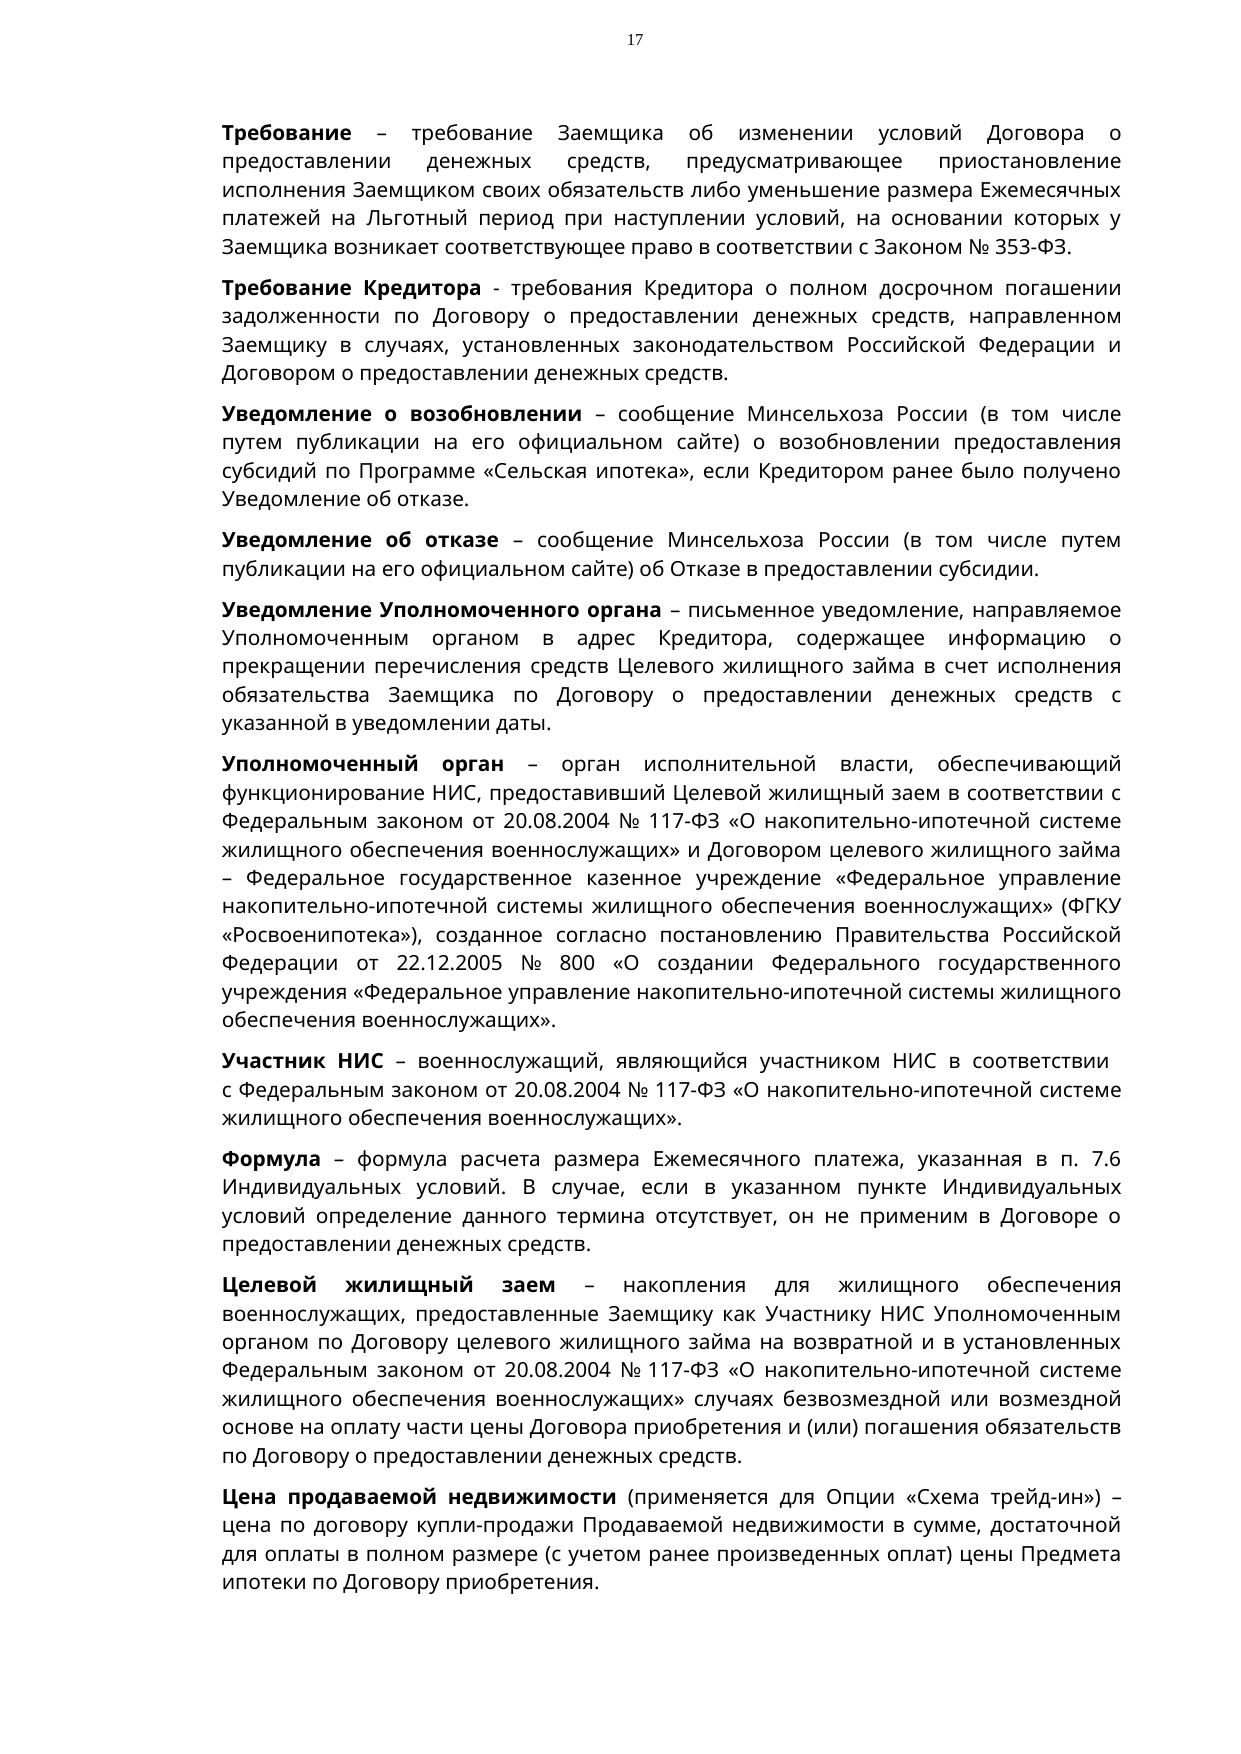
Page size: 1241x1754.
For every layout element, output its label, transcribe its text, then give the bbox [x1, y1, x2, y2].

text Требование – требование Заемщика об изменении условий Договора о предоставлении денежных средств, предусматривающее приостановление исполнения Заемщиком своих обязательств либо уменьшение размера Ежемесячных платежей на Льготный период при наступлении условий, на основании которых у Заемщика возникает соответствующее право в соответствии с Законом № 353-ФЗ. [222, 118, 1122, 260]
text Целевой жилищный заем – накопления для жилищного обеспечения военнослужащих, предоставленные Заемщику как Участнику НИС Уполномоченным органом по Договору целевого жилищного займа на возвратной и в установленных Федеральным законом от 20.08.2004 № 117-ФЗ «О накопительно-ипотечной системе жилищного обеспечения военнослужащих» случаях безвозмездной или возмездной основе на оплату части цены Договора приобретения и (или) погашения обязательств по Договору о предоставлении денежных средств. [222, 1270, 1122, 1469]
text Уведомление об отказе – сообщение Минсельхоза России (в том числе путем публикации на его официальном сайте) об Отказе в предоставлении субсидии. [222, 525, 1122, 582]
text Участник НИС – военнослужащий, являющийся участником НИС в соответствии с Федеральным законом от 20.08.2004 № 117-ФЗ «О накопительно-ипотечной системе жилищного обеспечения военнослужащих». [222, 1046, 1122, 1132]
text Формула – формула расчета размера Ежемесячного платежа, указанная в п. 7.6 Индивидуальных условий. В случае, если в указанном пункте Индивидуальных условий определение данного термина отсутствует, он не применим в Договоре о предоставлении денежных средств. [222, 1144, 1122, 1258]
text Уведомление о возобновлении – сообщение Минсельхоза России (в том числе путем публикации на его официальном сайте) о возобновлении предоставления субсидий по Программе «Сельская ипотека», если Кредитором ранее было получено Уведомление об отказе. [222, 399, 1122, 513]
text Требование Кредитора - требования Кредитора о полном досрочном погашении задолженности по Договору о предоставлении денежных средств, направленном Заемщику в случаях, установленных законодательством Российской Федерации и Договором о предоставлении денежных средств. [222, 273, 1122, 387]
text Уведомление Уполномоченного органа – письменное уведомление, направляемое Уполномоченным органом в адрес Кредитора, содержащее информацию о прекращении перечисления средств Целевого жилищного займа в счет исполнения обязательства Заемщика по Договору о предоставлении денежных средств с указанной в уведомлении даты. [222, 595, 1122, 737]
text Цена продаваемой недвижимости (применяется для Опции «Схема трейд-ин») – цена по договору купли-продажи Продаваемой недвижимости в сумме, достаточной для оплаты в полном размере (с учетом ранее произведенных оплат) цены Предмета ипотеки по Договору приобретения. [222, 1482, 1122, 1596]
text Уполномоченный орган – орган исполнительной власти, обеспечивающий функционирование НИС, предоставивший Целевой жилищный заем в соответствии с Федеральным законом от 20.08.2004 № 117-ФЗ «О накопительно-ипотечной системе жилищного обеспечения военнослужащих» и Договором целевого жилищного займа – Федеральное государственное казенное учреждение «Федеральное управление накопительно-ипотечной системы жилищного обеспечения военнослужащих» (ФГКУ «Росвоенипотека»), созданное согласно постановлению Правительства Российской Федерации от 22.12.2005 № 800 «О создании Федерального государственного учреждения «Федеральное управление накопительно-ипотечной системы жилищного обеспечения военнослужащих». [222, 749, 1122, 1034]
